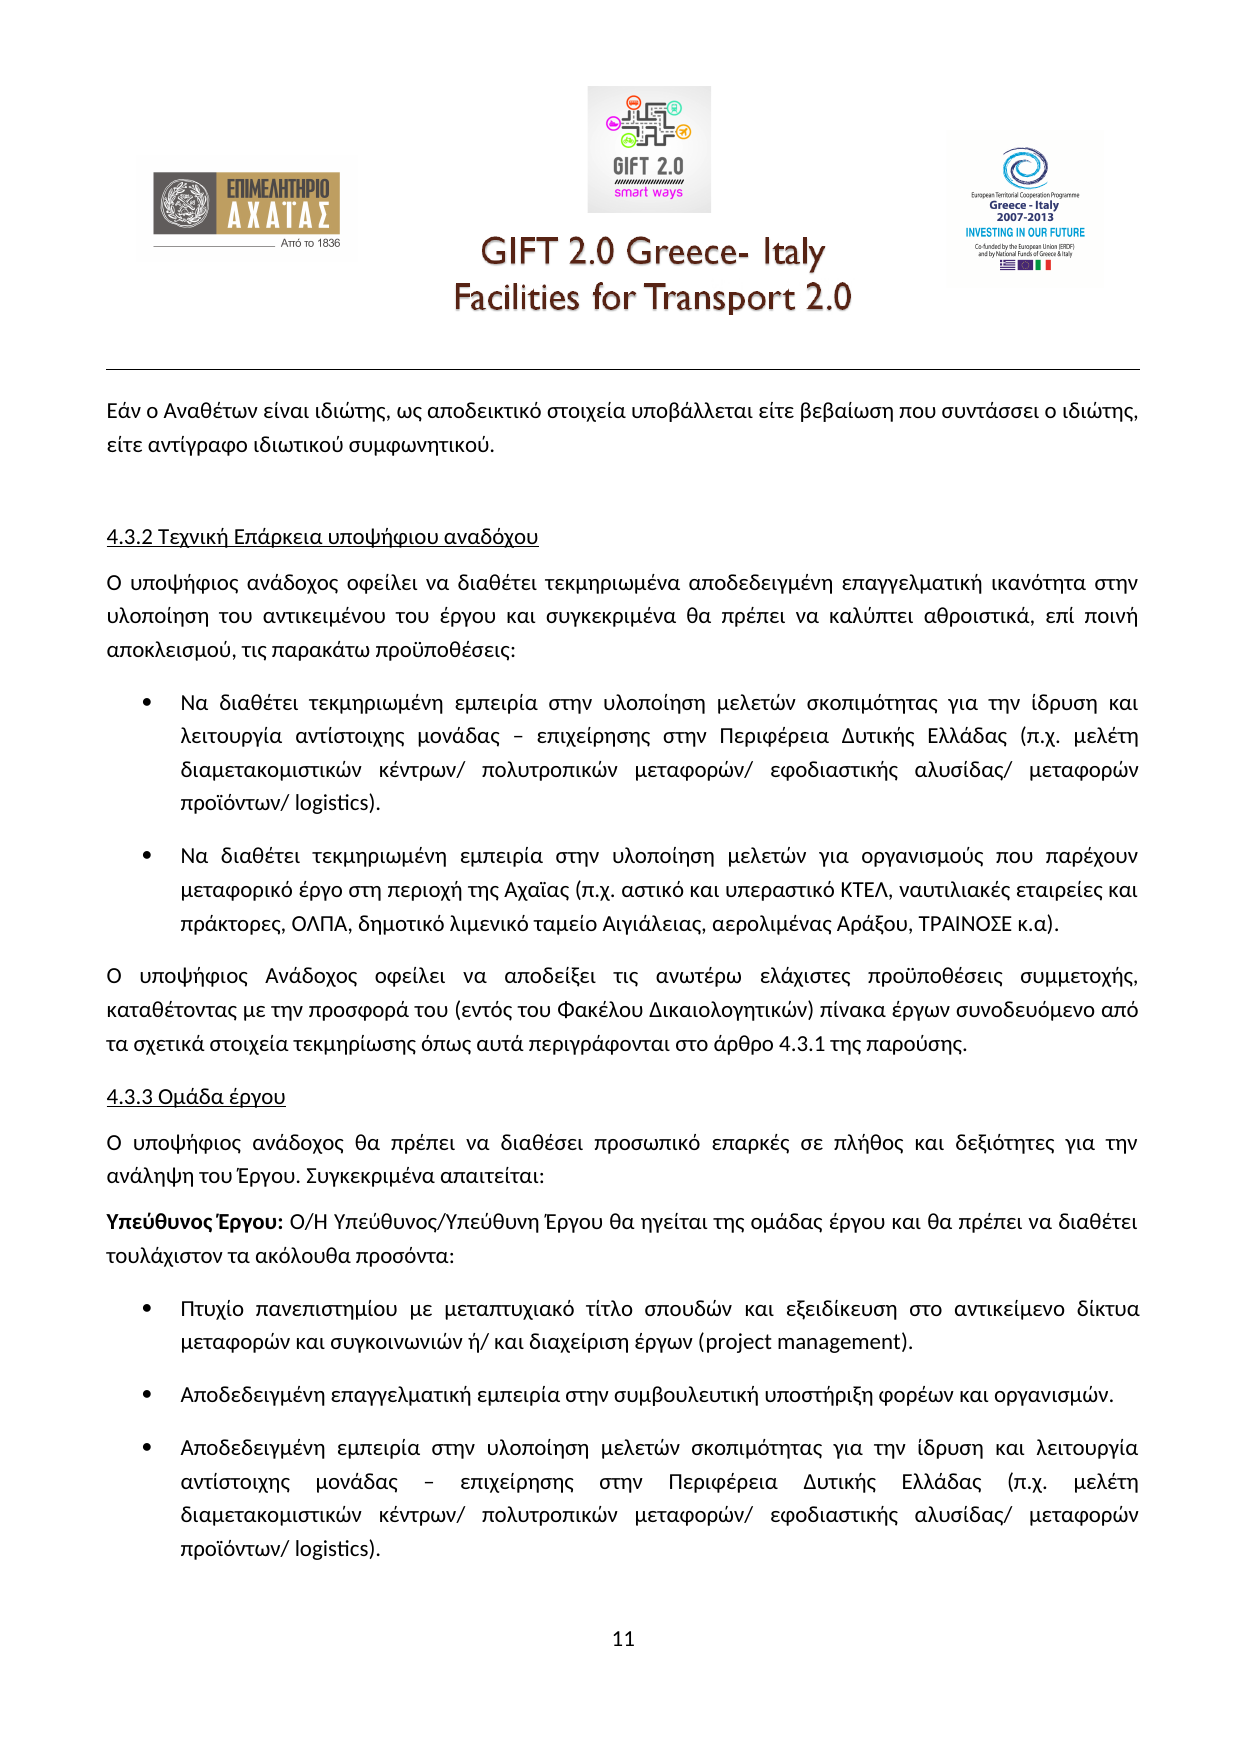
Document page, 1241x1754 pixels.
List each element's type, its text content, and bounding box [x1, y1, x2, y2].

picture [136, 155, 358, 262]
text 4.3.3 Ομάδα έργου [106, 1082, 1140, 1110]
picture [442, 231, 857, 315]
picture [946, 130, 1105, 288]
picture [587, 86, 712, 213]
list Αποδεδειγμένη επαγγελματική εμπειρία στην συμβουλευτική υποστήριξη φορέων και οργανισμών. [143, 1381, 1140, 1408]
list Να διαθέτει τεκμηριωμένη εμπειρία στην υλοποίηση μελετών σκοπιμότητας για την ίδρυση και λειτουργία αντίστοιχης μονάδας – επιχείρησης στην Περιφέρεια Δυτικής Ελλάδας (π.χ. μελέτη διαμετακομιστικών κέντρων/ πολυτροπικών μεταφορών/ εφοδιαστικής αλυσίδας/ μεταφορών προϊόντων/ logistics). [143, 688, 1140, 817]
text Ο υποψήφιος Ανάδοχος οφείλει να αποδείξει τις ανωτέρω ελάχιστες προϋποθέσεις συμμετοχής, καταθέτοντας με την προσφορά του (εντός του Φακέλου Δικαιολογητικών) πίνακα έργων συνοδευόμενο από τα σχετικά στοιχεία τεκμηρίωσης όπως αυτά περιγράφονται στο άρθρο 4.3.1 της παρούσης. [106, 962, 1140, 1057]
list Να διαθέτει τεκμηριωμένη εμπειρία στην υλοποίηση μελετών για οργανισμούς που παρέχουν μεταφορικό έργο στη περιοχή της Αχαϊας (π.χ. αστικό και υπεραστικό ΚΤΕΛ, ναυτιλιακές εταιρείες και πράκτορες, ΟΛΠΑ, δημοτικό λιμενικό ταμείο Αιγιάλειας, αερολιμένας Αράξου, ΤΡΑΙΝΟΣΕ κ.α). [143, 842, 1140, 937]
text Υπεύθυνος Έργου: Ο/Η Υπεύθυνος/Υπεύθυνη Έργου θα ηγείται της ομάδας έργου και θα πρέπει να διαθέτει τουλάχιστον τα ακόλουθα προσόντα: [106, 1207, 1140, 1269]
list Αποδεδειγμένη εμπειρία στην υλοποίηση μελετών σκοπιμότητας για την ίδρυση και λειτουργία αντίστοιχης μονάδας – επιχείρησης στην Περιφέρεια Δυτικής Ελλάδας (π.χ. μελέτη διαμετακομιστικών κέντρων/ πολυτροπικών μεταφορών/ εφοδιαστικής αλυσίδας/ μεταφορών προϊόντων/ logistics). [143, 1433, 1140, 1562]
text 4.3.2 Τεχνική Επάρκεια υποψήφιου αναδόχου [106, 522, 1140, 550]
text Ο υποψήφιος ανάδοχος θα πρέπει να διαθέσει προσωπικό επαρκές σε πλήθος και δεξιότητες για την ανάληψη του Έργου. Συγκεκριμένα απαιτείται: [106, 1128, 1140, 1189]
list Πτυχίο πανεπιστημίου με μεταπτυχιακό τίτλο σπουδών και εξειδίκευση στο αντικείμενο δίκτυα μεταφορών και συγκοινωνιών ή/ και διαχείριση έργων (project management). [143, 1294, 1140, 1356]
text Εάν ο Αναθέτων είναι ιδιώτης, ως αποδεικτικό στοιχεία υποβάλλεται είτε βεβαίωση που συντάσσει ο ιδιώτης, είτε αντίγραφο ιδιωτικού συμφωνητικού. [106, 396, 1140, 458]
text Ο υποψήφιος ανάδοχος οφείλει να διαθέτει τεκμηριωμένα αποδεδειγμένη επαγγελματική ικανότητα στην υλοποίηση του αντικειμένου του έργου και συγκεκριμένα θα πρέπει να καλύπτει αθροιστικά, επί ποινή αποκλεισμού, τις παρακάτω προϋποθέσεις: [106, 568, 1140, 663]
